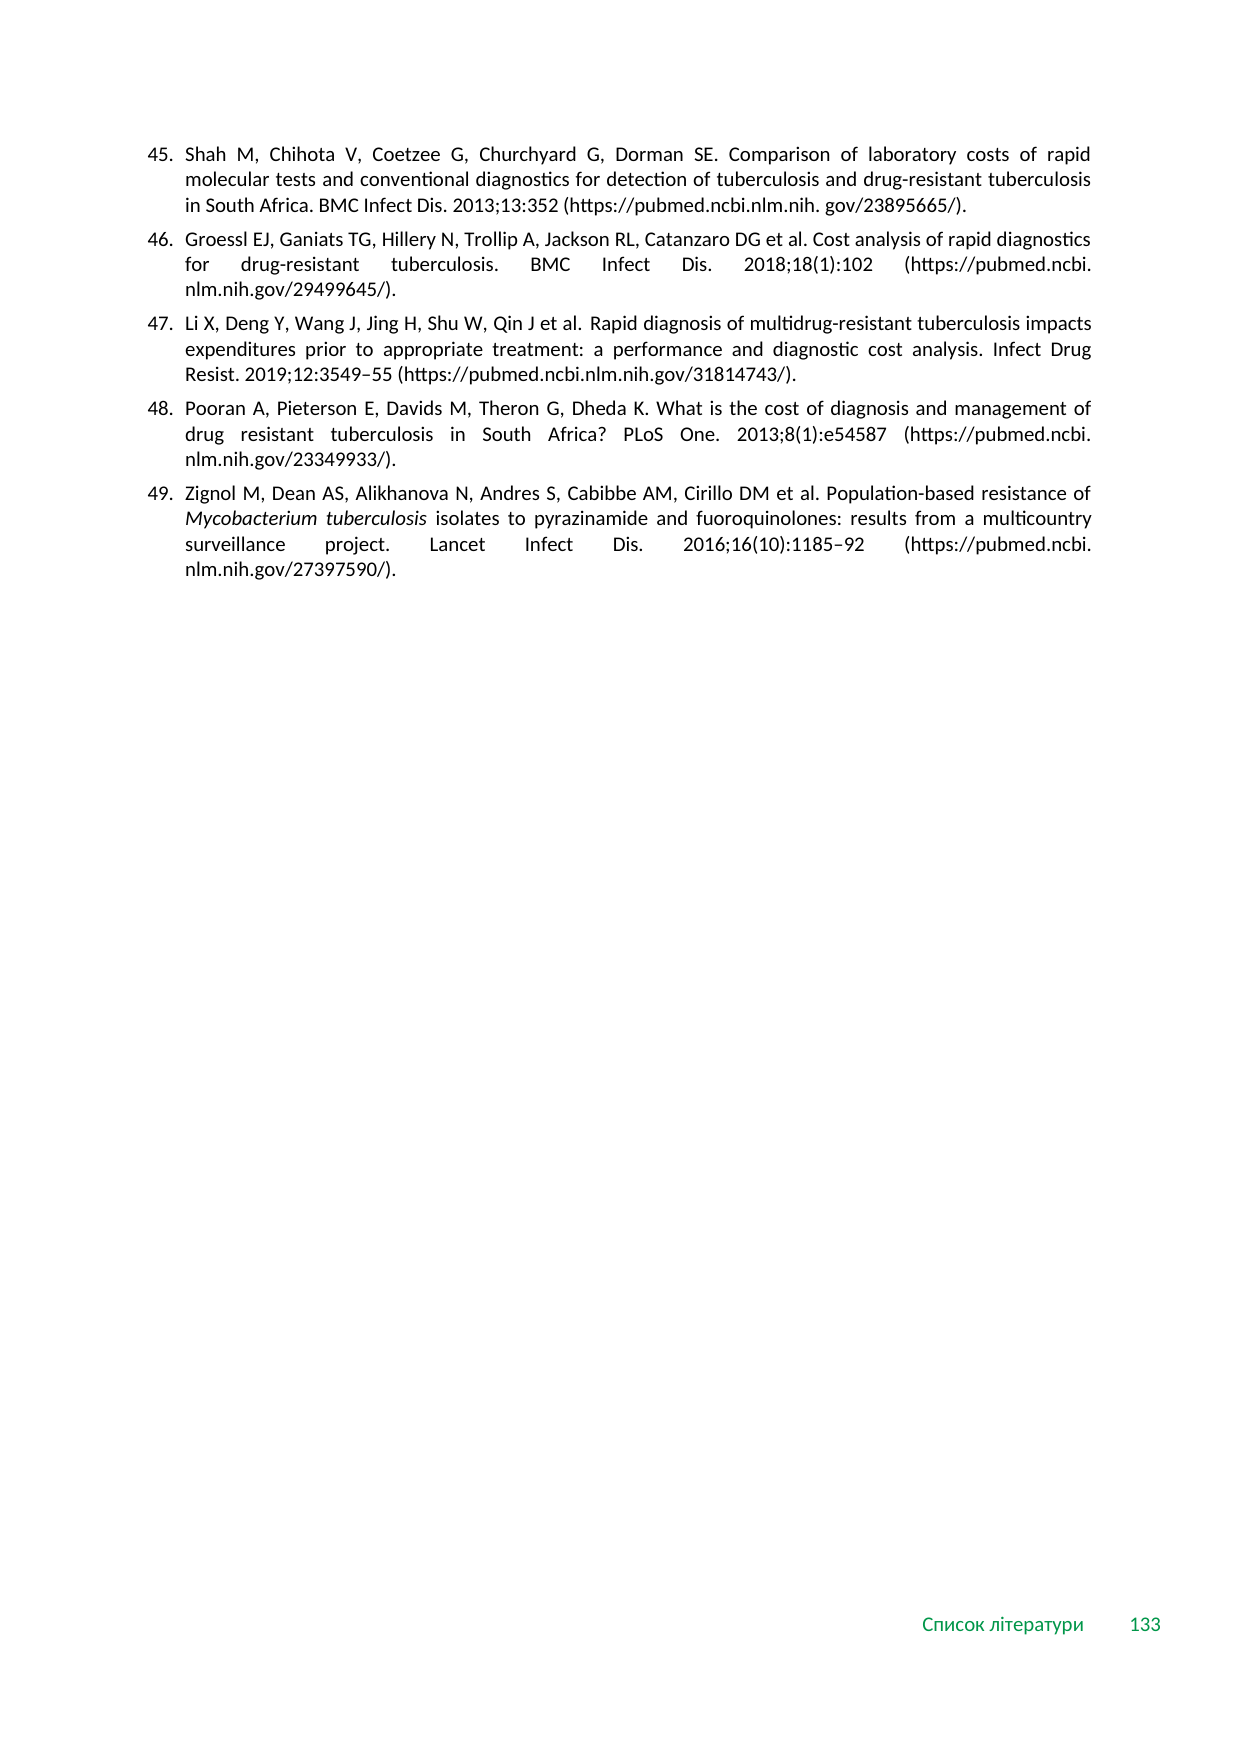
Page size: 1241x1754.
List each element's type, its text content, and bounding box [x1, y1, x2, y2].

list Pooran A, Pieterson E, Davids M, Theron G, Dheda K. What is the cost of diagnosis and management of drug resistant tuberculosis in South Africa? PLoS One. 2013;8(1):e54587 (https://pubmed.ncbi. nlm.nih.gov/23349933/). [147, 395, 1093, 472]
list Shah M, Chihota V, Coetzee G, Churchyard G, Dorman SE. Comparison of laboratory costs of rapid molecular tests and conventional diagnostics for detection of tuberculosis and drug-resistant tuberculosis in South Africa. BMC Infect Dis. 2013;13:352 (https://pubmed.ncbi.nlm.nih. gov/23895665/). [147, 141, 1093, 217]
list Zignol M, Dean AS, Alikhanova N, Andres S, Cabibbe AM, Cirillo DM et al. Population-based resistance of Mycobacterium tuberculosis isolates to pyrazinamide and fuoroquinolones: results from a multicountry surveillance project. Lancet Infect Dis. 2016;16(10):1185–92 (https://pubmed.ncbi. nlm.nih.gov/27397590/). [147, 480, 1093, 582]
list Groessl EJ, Ganiats TG, Hillery N, Trollip A, Jackson RL, Catanzaro DG et al. Cost analysis of rapid diagnostics for drug-resistant tuberculosis. BMC Infect Dis. 2018;18(1):102 (https://pubmed.ncbi. nlm.nih.gov/29499645/). [147, 226, 1093, 302]
list Li X, Deng Y, Wang J, Jing H, Shu W, Qin J et al. Rapid diagnosis of multidrug-resistant tuberculosis impacts expenditures prior to appropriate treatment: a performance and diagnostic cost analysis. Infect Drug Resist. 2019;12:3549–55 (https://pubmed.ncbi.nlm.nih.gov/31814743/). [147, 311, 1093, 387]
